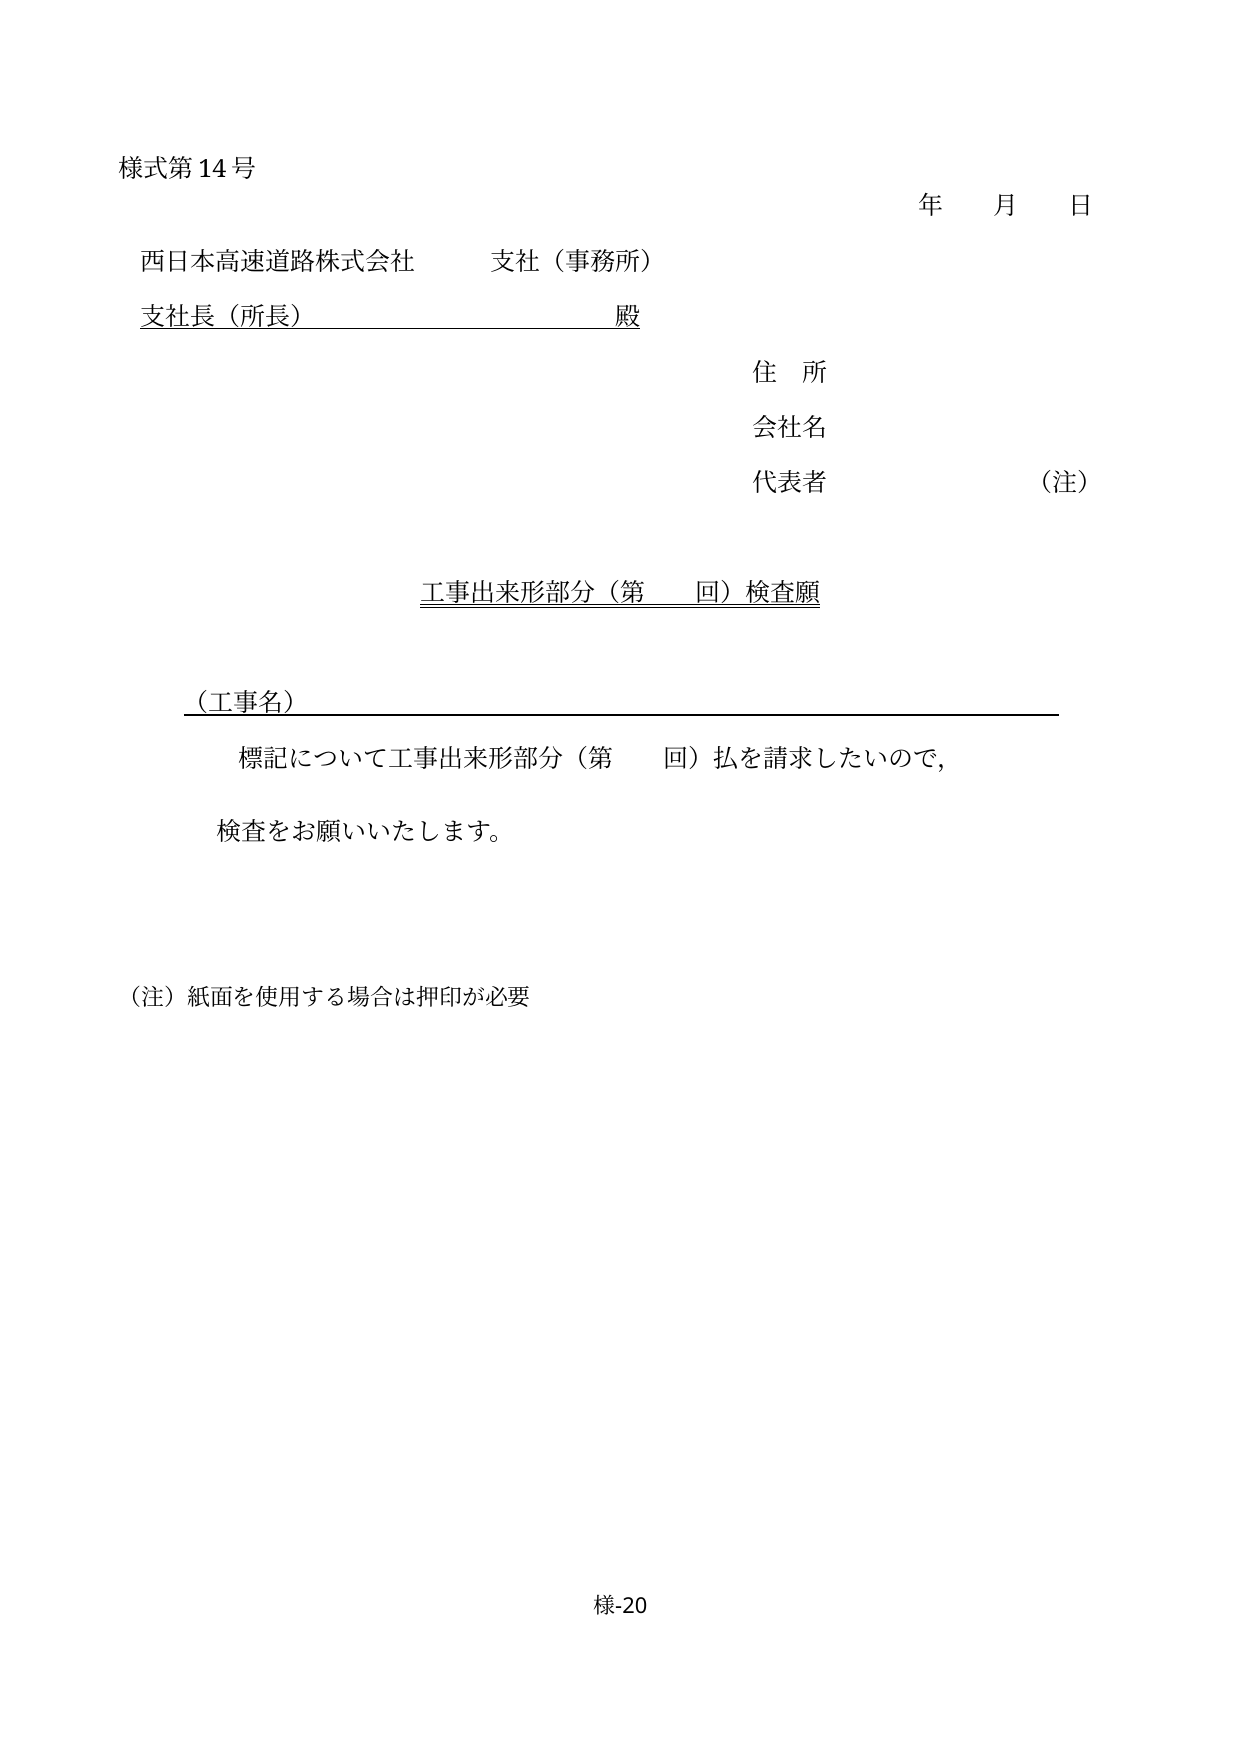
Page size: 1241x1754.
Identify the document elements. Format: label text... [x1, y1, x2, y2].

text 西日本高速道路株式会社 支社（事務所） [118, 241, 1122, 278]
text 検査をお願いいたします。 [206, 811, 1122, 848]
text 年 月 日 [118, 185, 1122, 223]
text （工事名） [118, 682, 1122, 720]
text （注）紙面を使用する場合は押印が必要 [118, 976, 1122, 1014]
text 支社長（所長） 殿 [118, 296, 1122, 334]
text 住 所 [118, 352, 1122, 389]
text 工事出来形部分（第 回）検査願 [118, 572, 1122, 610]
text 会社名 [118, 407, 1122, 444]
text 様式第14号 [118, 148, 1122, 185]
text 標記について工事出来形部分（第 回）払を請求したいので， [206, 738, 1122, 775]
text 代表者 （注） [118, 462, 1122, 500]
